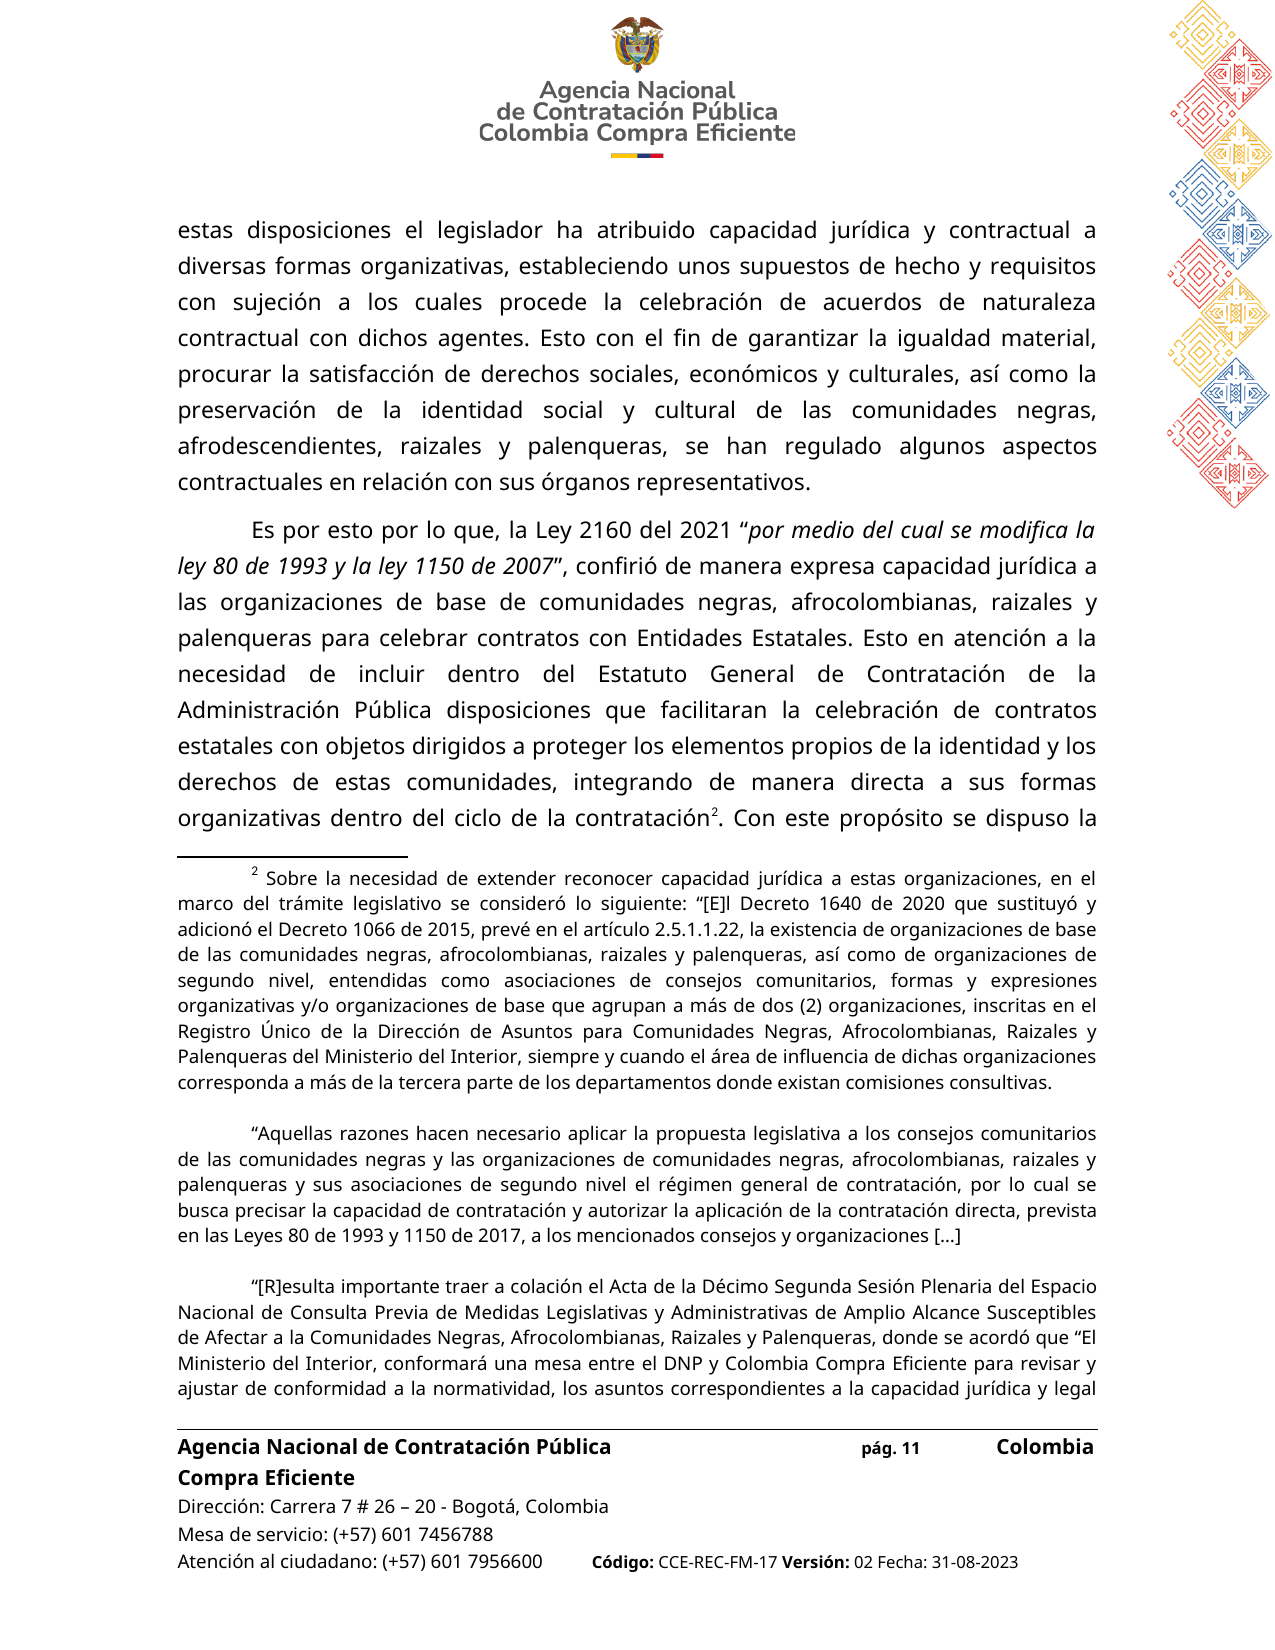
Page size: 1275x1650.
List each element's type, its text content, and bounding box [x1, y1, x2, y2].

picture [479, 17, 796, 158]
picture [1165, 0, 1272, 506]
text Es por esto por lo que, la Ley 2160 del 2021 “por medio del cual se modifica la ley 80 de 1993 y la ley 1150 de 2007”, confirió de manera expresa capacidad jurídica a las organizaciones de base de comunidades negras, afrocolombianas, raizales y palenqueras para celebrar contratos con Entidades Estatales. Esto en atención a la necesidad de incluir dentro del Estatuto General de Contratación de la Administración Pública disposiciones que facilitaran la celebración de contratos estatales con objetos dirigidos a proteger los elementos propios de la identidad y los derechos de estas comunidades, integrando de manera directa a sus formas organizativas dentro del ciclo de la contratación. Con este propósito se dispuso la modificación del artículo 6 de la Ley 80 de 1993, el cual confiere capacidad jurídica para contratar con Entidades Estatales a los consejos comunitarios de las comunidades negras regulados por la ley 70 de 1993 y a las organizaciones de base de comunidades negras, afrocolombianas, raizales y palenqueras y las demás formas y expresiones organizativas. [177, 514, 1098, 833]
